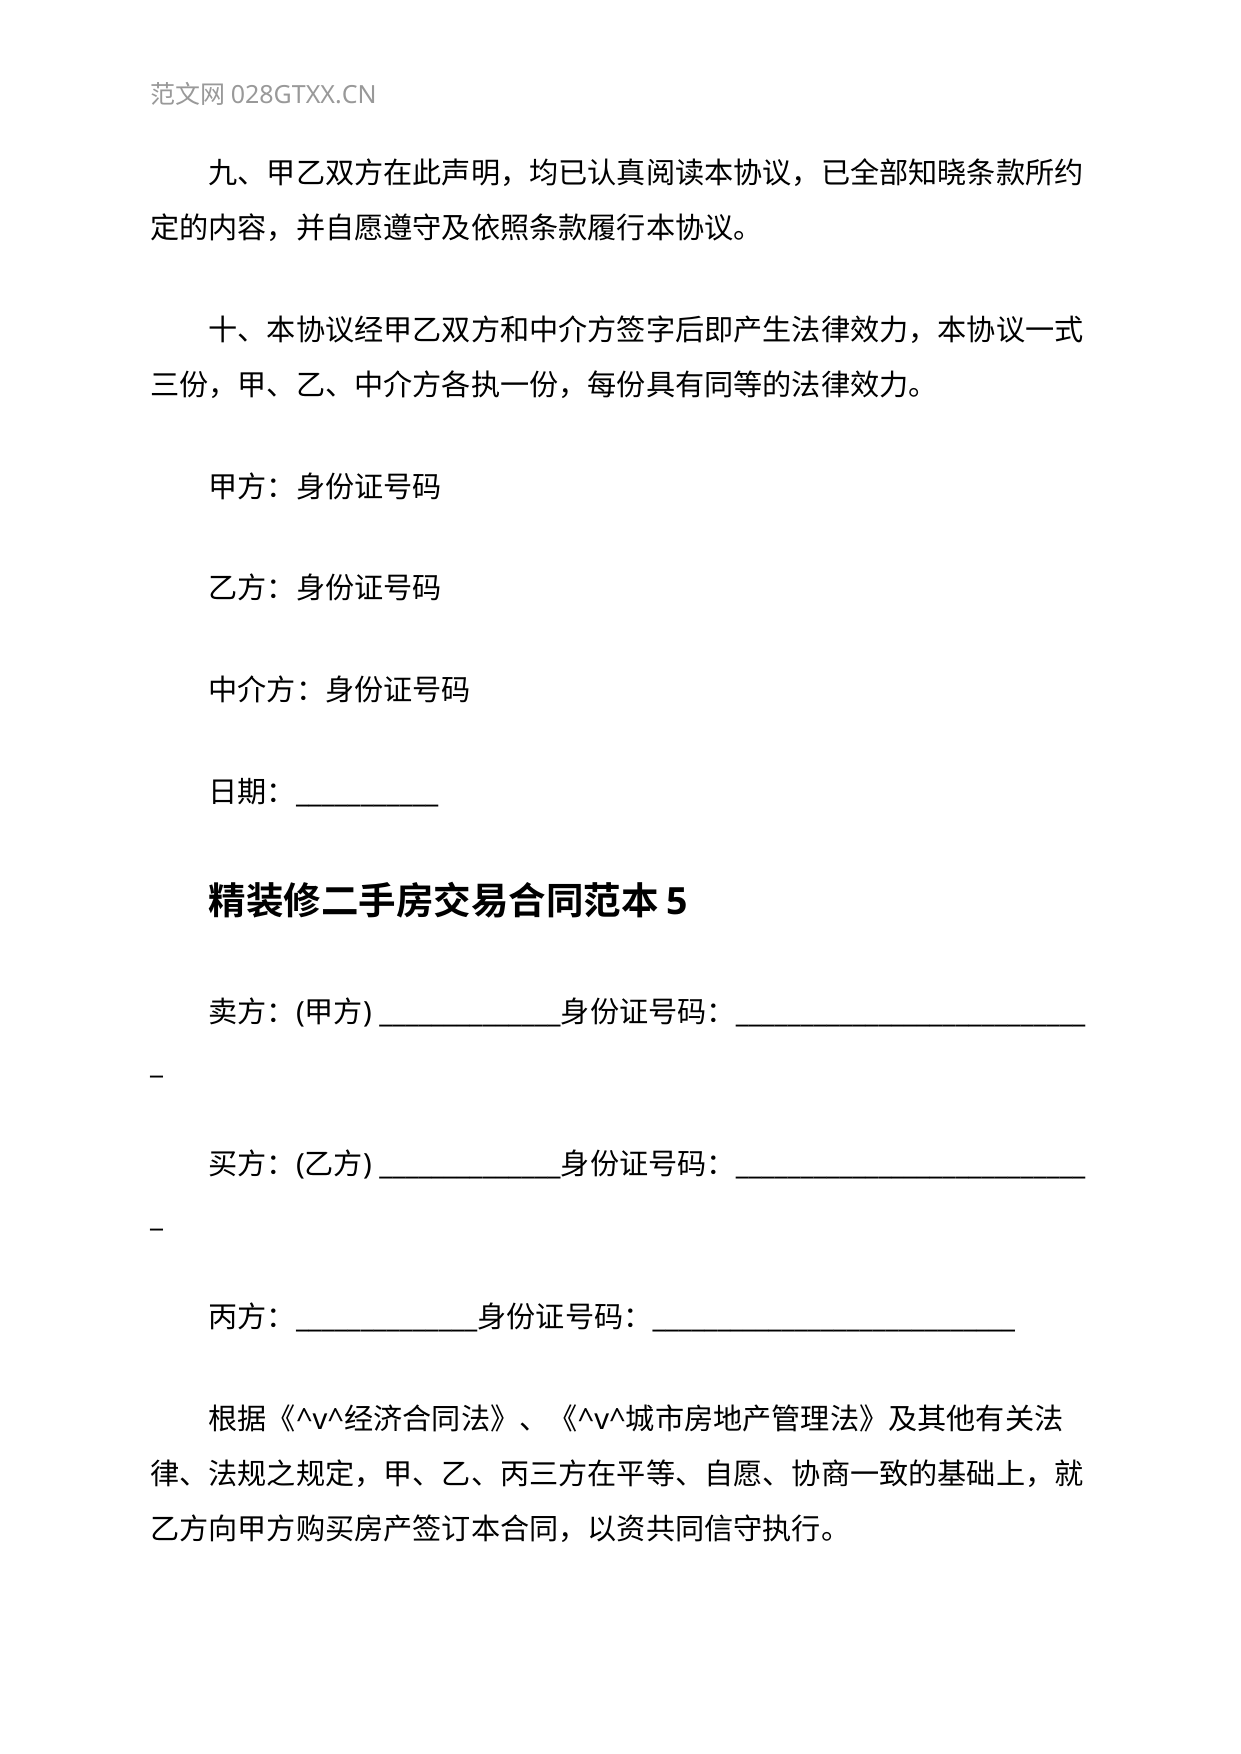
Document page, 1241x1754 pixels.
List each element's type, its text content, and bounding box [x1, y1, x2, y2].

text 卖方：(甲方) ______________身份证号码：____________________________ [150, 988, 1090, 1082]
text 甲方：身份证号码 [150, 463, 1090, 506]
text 十、本协议经甲乙双方和中介方签字后即产生法律效力，本协议一式三份，甲、乙、中介方各执一份，每份具有同等的法律效力。 [150, 307, 1090, 404]
text 日期：___________ [150, 769, 1090, 811]
text 买方：(乙方) ______________身份证号码：____________________________ [150, 1141, 1090, 1235]
text 九、甲乙双方在此声明，均已认真阅读本协议，已全部知晓条款所约定的内容，并自愿遵守及依照条款履行本协议。 [150, 150, 1090, 247]
text 中介方：身份证号码 [150, 667, 1090, 709]
text 根据《^v^经济合同法》、《^v^城市房地产管理法》及其他有关法律、法规之规定，甲、乙、丙三方在平等、自愿、协商一致的基础上，就乙方向甲方购买房产签订本合同，以资共同信守执行。 [150, 1396, 1090, 1548]
text 乙方：身份证号码 [150, 565, 1090, 607]
text 丙方：______________身份证号码：____________________________ [150, 1294, 1090, 1336]
text 精装修二手房交易合同范本5 [150, 871, 1090, 925]
